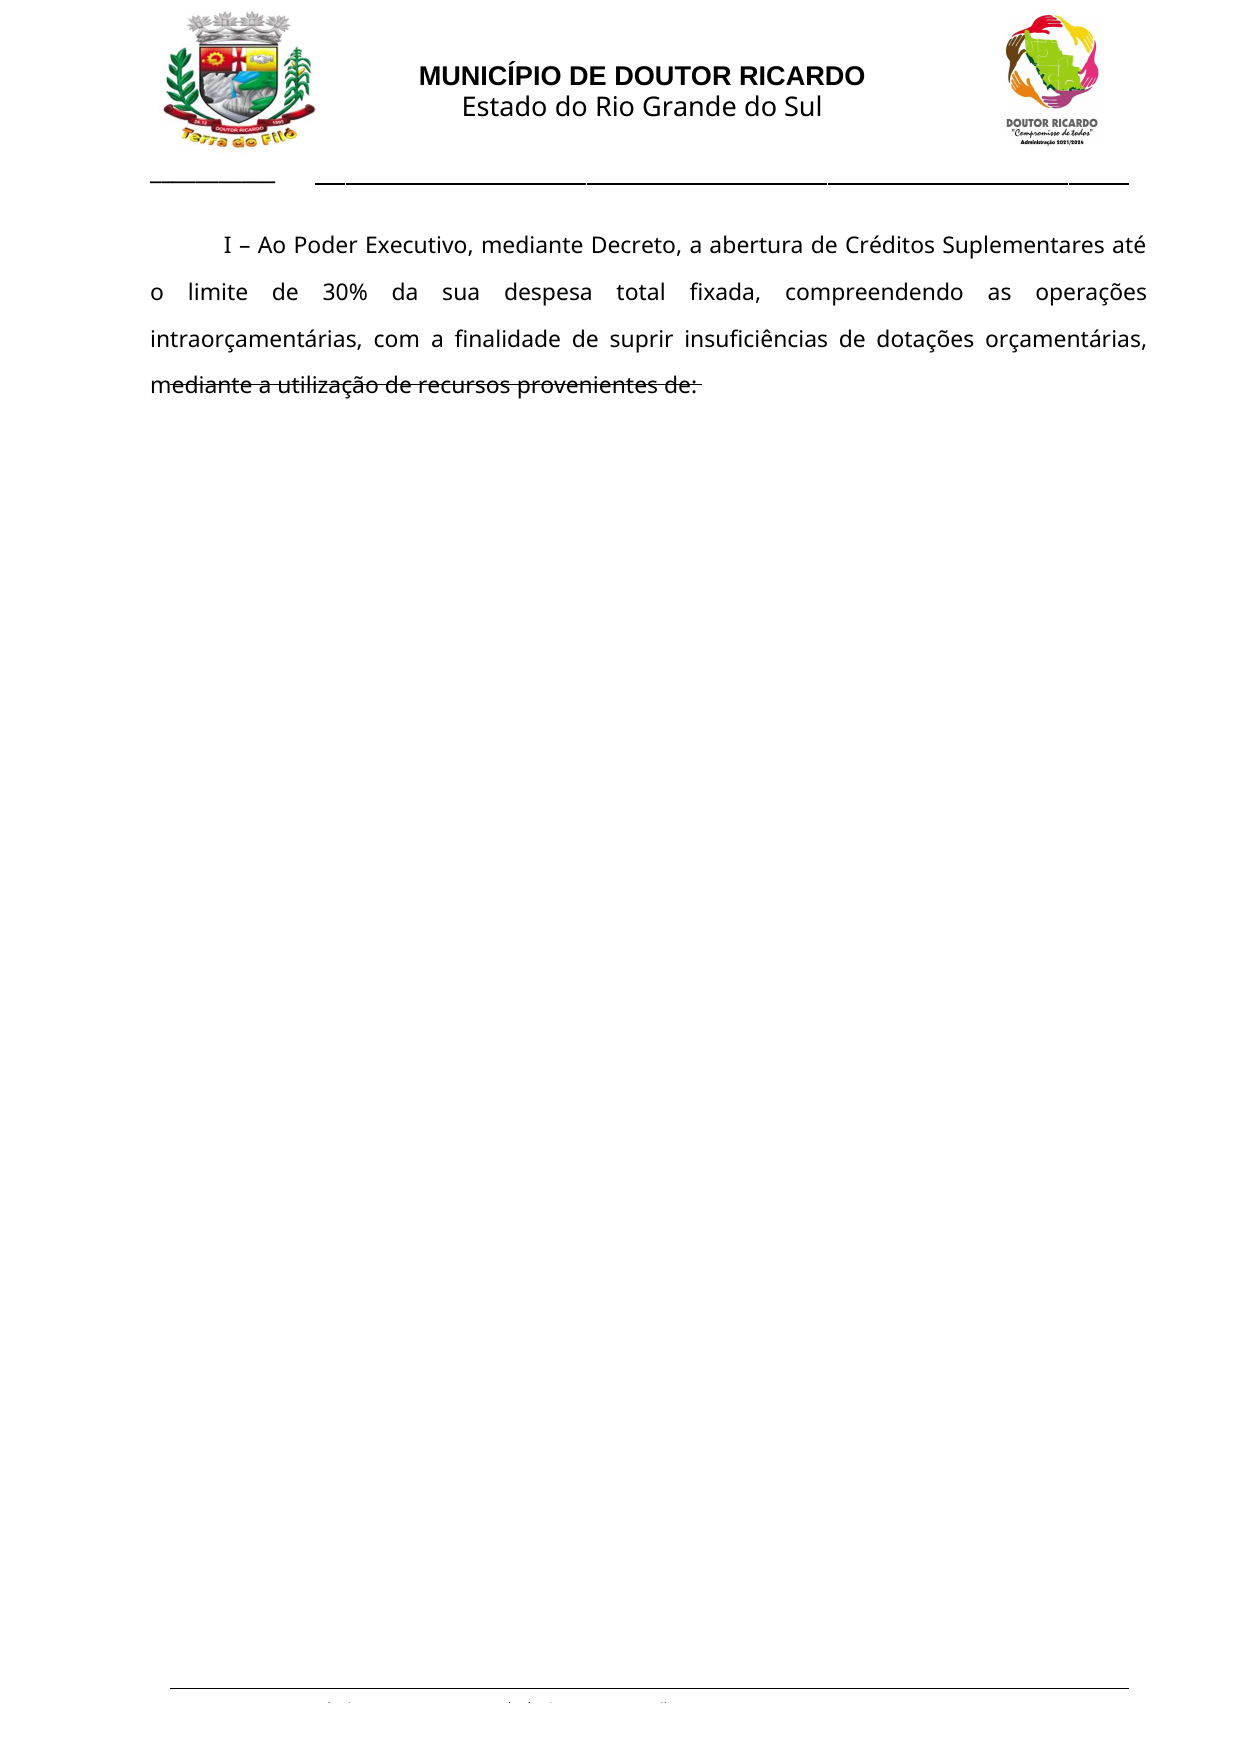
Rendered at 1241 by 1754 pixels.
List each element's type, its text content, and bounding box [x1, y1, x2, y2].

text I – Ao Poder Executivo, mediante Decreto, a abertura de Créditos Suplementares até o limite de 30% da sua despesa total fixada, compreendendo as operações intraorçamentárias, com a finalidade de suprir insuficiências de dotações orçamentárias, mediante a utilização de recursos provenientes de: [150, 229, 1148, 401]
picture [149, 0, 325, 171]
picture [1004, 13, 1099, 146]
